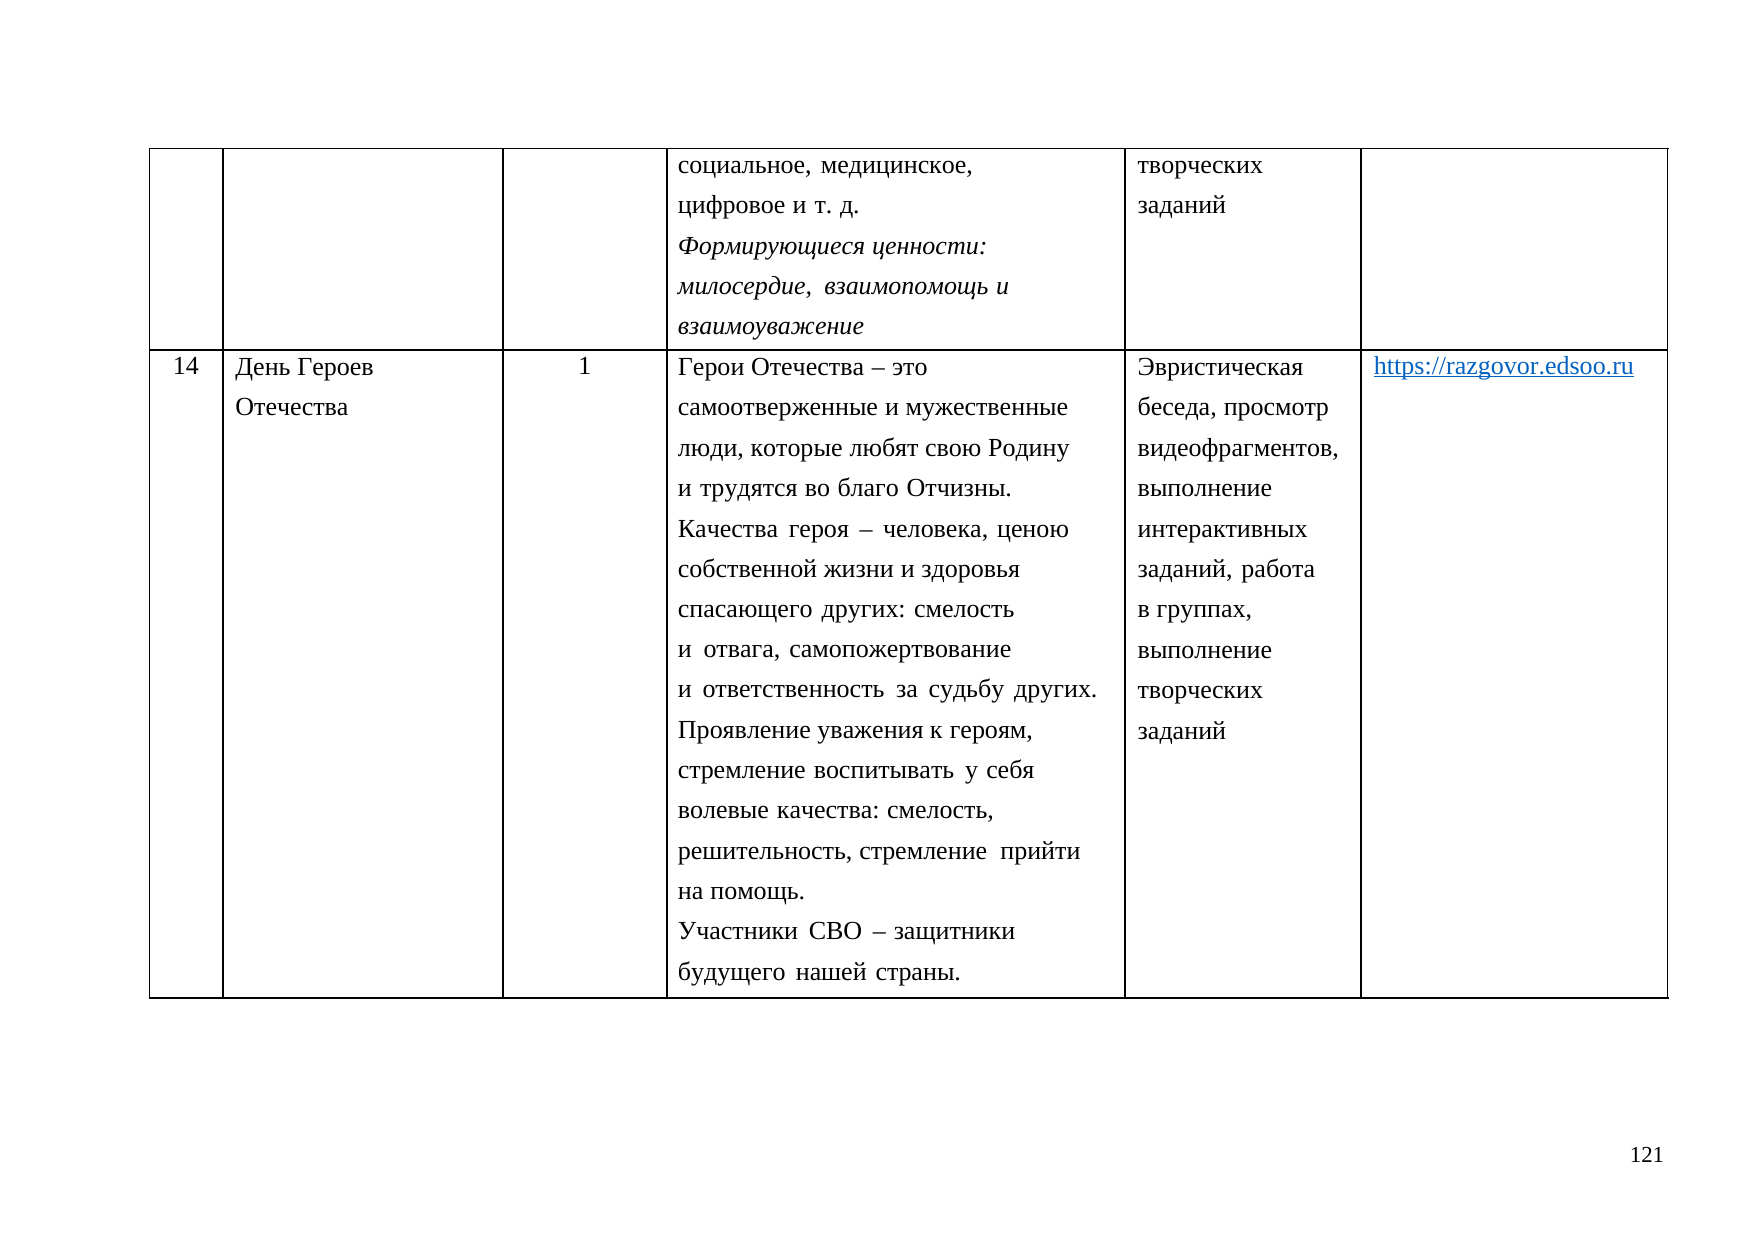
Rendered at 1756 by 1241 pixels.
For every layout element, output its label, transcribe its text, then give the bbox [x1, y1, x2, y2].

table_header [504, 149, 666, 349]
table_cell 1 [504, 351, 666, 997]
table_header творческих заданий [1126, 149, 1360, 349]
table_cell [1126, 351, 1360, 997]
table_header [1362, 149, 1667, 349]
table_cell День Героев Отечества [224, 351, 502, 997]
table_cell 14 [150, 351, 222, 997]
table_cell https://razgovor.edsoo.ru [1362, 351, 1667, 997]
table_header [150, 149, 222, 349]
table_header [224, 149, 502, 349]
table_cell Герои Отечества – это самоотверженные и мужественные люди, которые любят свою Родину и трудятся во благо Отчизны. Качества героя – человека, ценою собственной жизни и здоровья спасающего других: смелость и отвага, самопожертвование и ответственность за судьбу других. Проявление уважения к героям, стремление воспитывать у себя волевые качества: смелость, решительность, стремление прийти на помощь. Участники СВО – защитники будущего нашей страны. [668, 351, 1124, 997]
table_header социальное, медицинское, цифровое и т. д. Формирующиеся ценности: милосердие, взаимопомощь и взаимоуважение [668, 149, 1124, 349]
